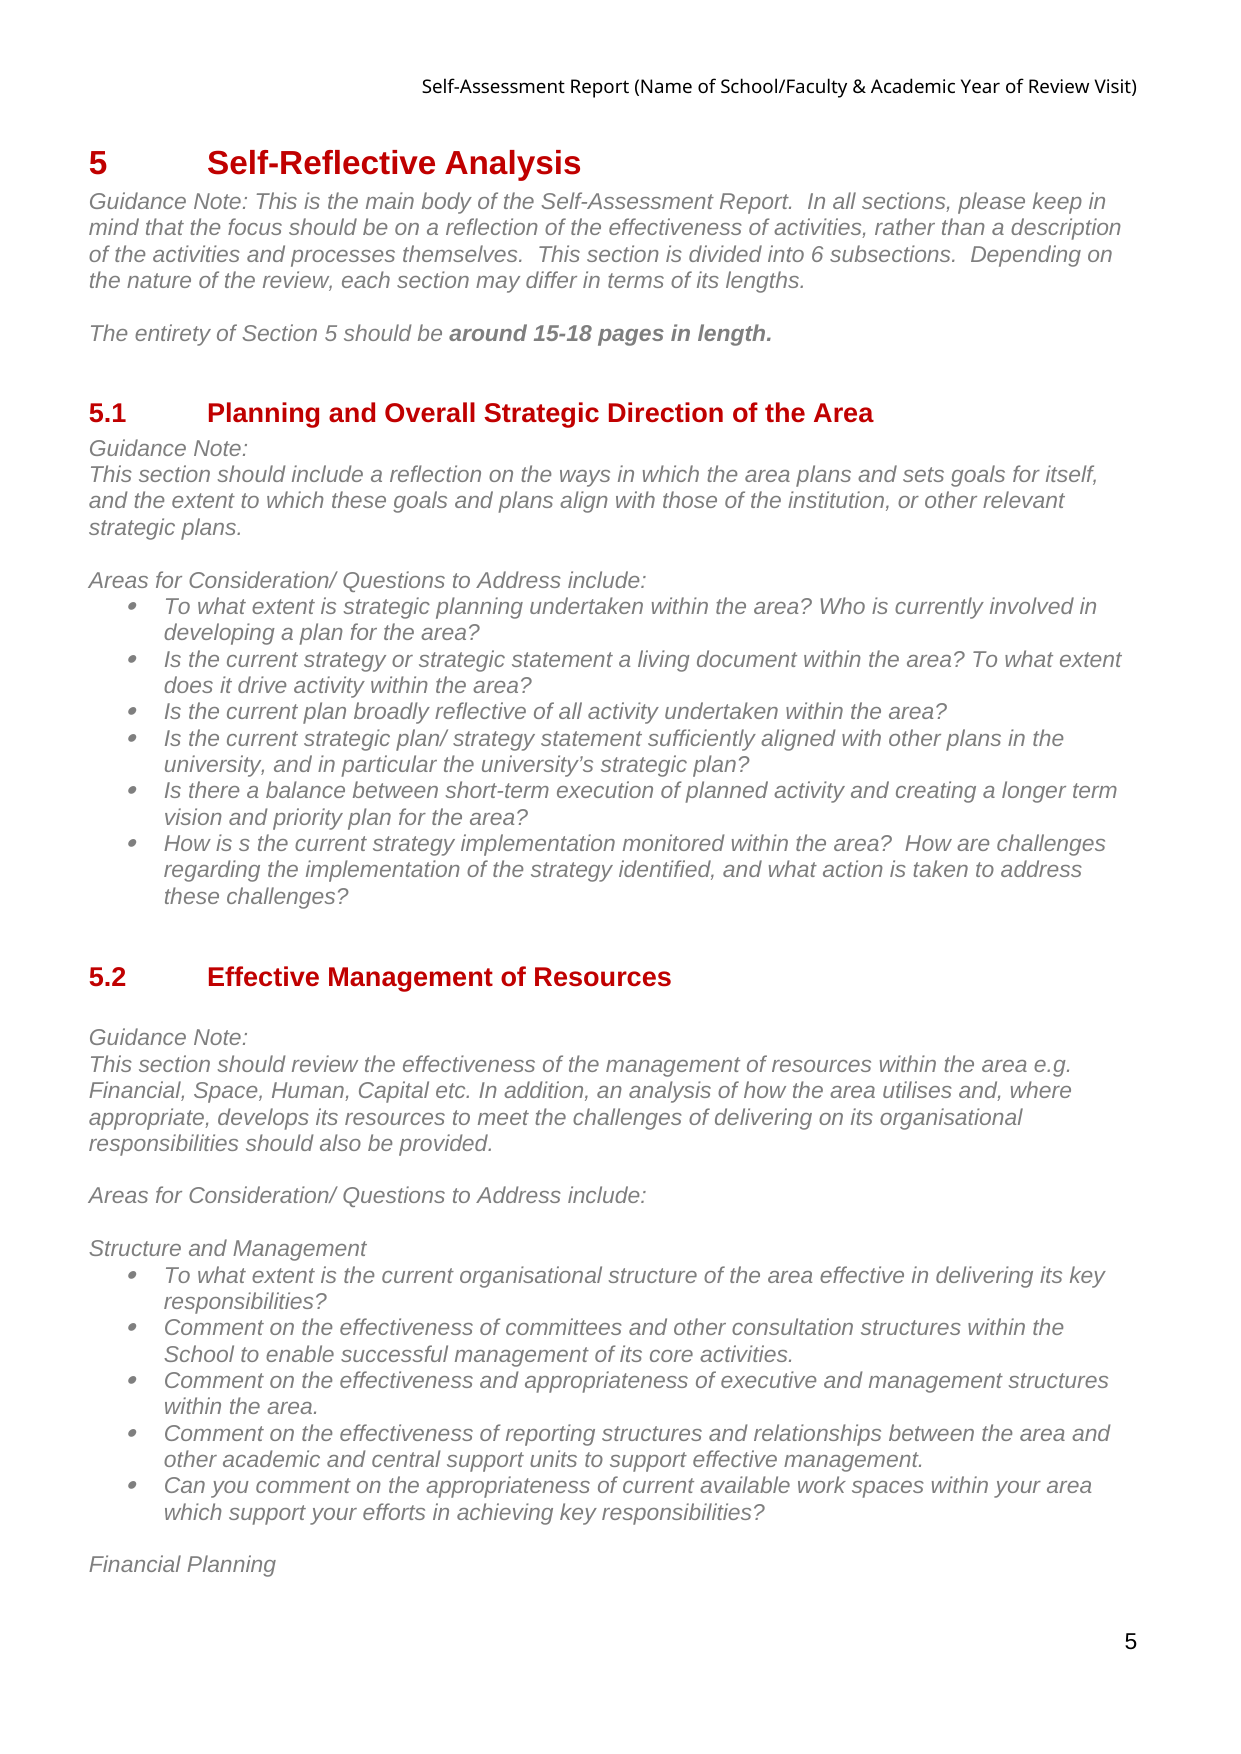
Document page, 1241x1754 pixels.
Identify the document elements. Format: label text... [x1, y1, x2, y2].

text Guidance Note: [89, 435, 1137, 461]
list Is there a balance between short-term execution of planned activity and creating a longer term vision and priority plan for the area? [126, 777, 1137, 830]
list Is the current strategy or strategic statement a living document within the area? To what extent does it drive activity within the area? [126, 646, 1137, 698]
text Guidance Note: This is the main body of the Self-Assessment Report. In all sections, please keep in mind that the focus should be on a reflection of the effectiveness of activities, rather than a description of the activities and processes themselves. This section is divided into 6 subsections. Depending on the nature of the review, each section may differ in terms of its lengths. [89, 188, 1137, 293]
text Guidance Note: [89, 1024, 1137, 1051]
text This section should review the effectiveness of the management of resources within the area e.g. Financial, Space, Human, Capital etc. In addition, an analysis of how the area utilises and, where appropriate, develops its resources to meet the challenges of delivering on its organisational responsibilities should also be provided. [89, 1051, 1137, 1156]
subtitle 5.2 Effective Management of Resources [89, 961, 1137, 992]
list Is the current plan broadly reflective of all activity undertaken within the area? [126, 698, 1137, 725]
subtitle 5 Self-Reflective Analysis [89, 143, 1137, 182]
text The entirety of Section 5 should be around 15-18 pages in length. [89, 319, 1137, 346]
text Financial Planning [89, 1551, 1137, 1578]
list Comment on the effectiveness and appropriateness of executive and management structures within the area. [126, 1367, 1137, 1420]
list How is s the current strategy implementation monitored within the area? How are challenges regarding the implementation of the strategy identified, and what action is taken to address these challenges? [126, 830, 1137, 909]
list To what extent is strategic planning undertaken within the area? Who is currently involved in developing a plan for the area? [126, 593, 1137, 646]
text Areas for Consideration/ Questions to Address include: [89, 567, 1137, 593]
list Can you comment on the appropriateness of current available work spaces within your area which support your efforts in achieving key responsibilities? [126, 1472, 1137, 1525]
list To what extent is the current organisational structure of the area effective in delivering its key responsibilities? [126, 1262, 1137, 1314]
list Is the current strategic plan/ strategy statement sufficiently aligned with other plans in the university, and in particular the university’s strategic plan? [126, 725, 1137, 777]
text Areas for Consideration/ Questions to Address include: [89, 1182, 1137, 1209]
list Comment on the effectiveness of reporting structures and relationships between the area and other academic and central support units to support effective management. [126, 1420, 1137, 1472]
subtitle 5.1 Planning and Overall Strategic Direction of the Area [89, 397, 1137, 428]
text This section should include a reflection on the ways in which the area plans and sets goals for itself, and the extent to which these goals and plans align with those of the institution, or other relevant strategic plans. [89, 461, 1137, 540]
list Comment on the effectiveness of committees and other consultation structures within the School to enable successful management of its core activities. [126, 1314, 1137, 1367]
text Structure and Management [89, 1235, 1137, 1262]
